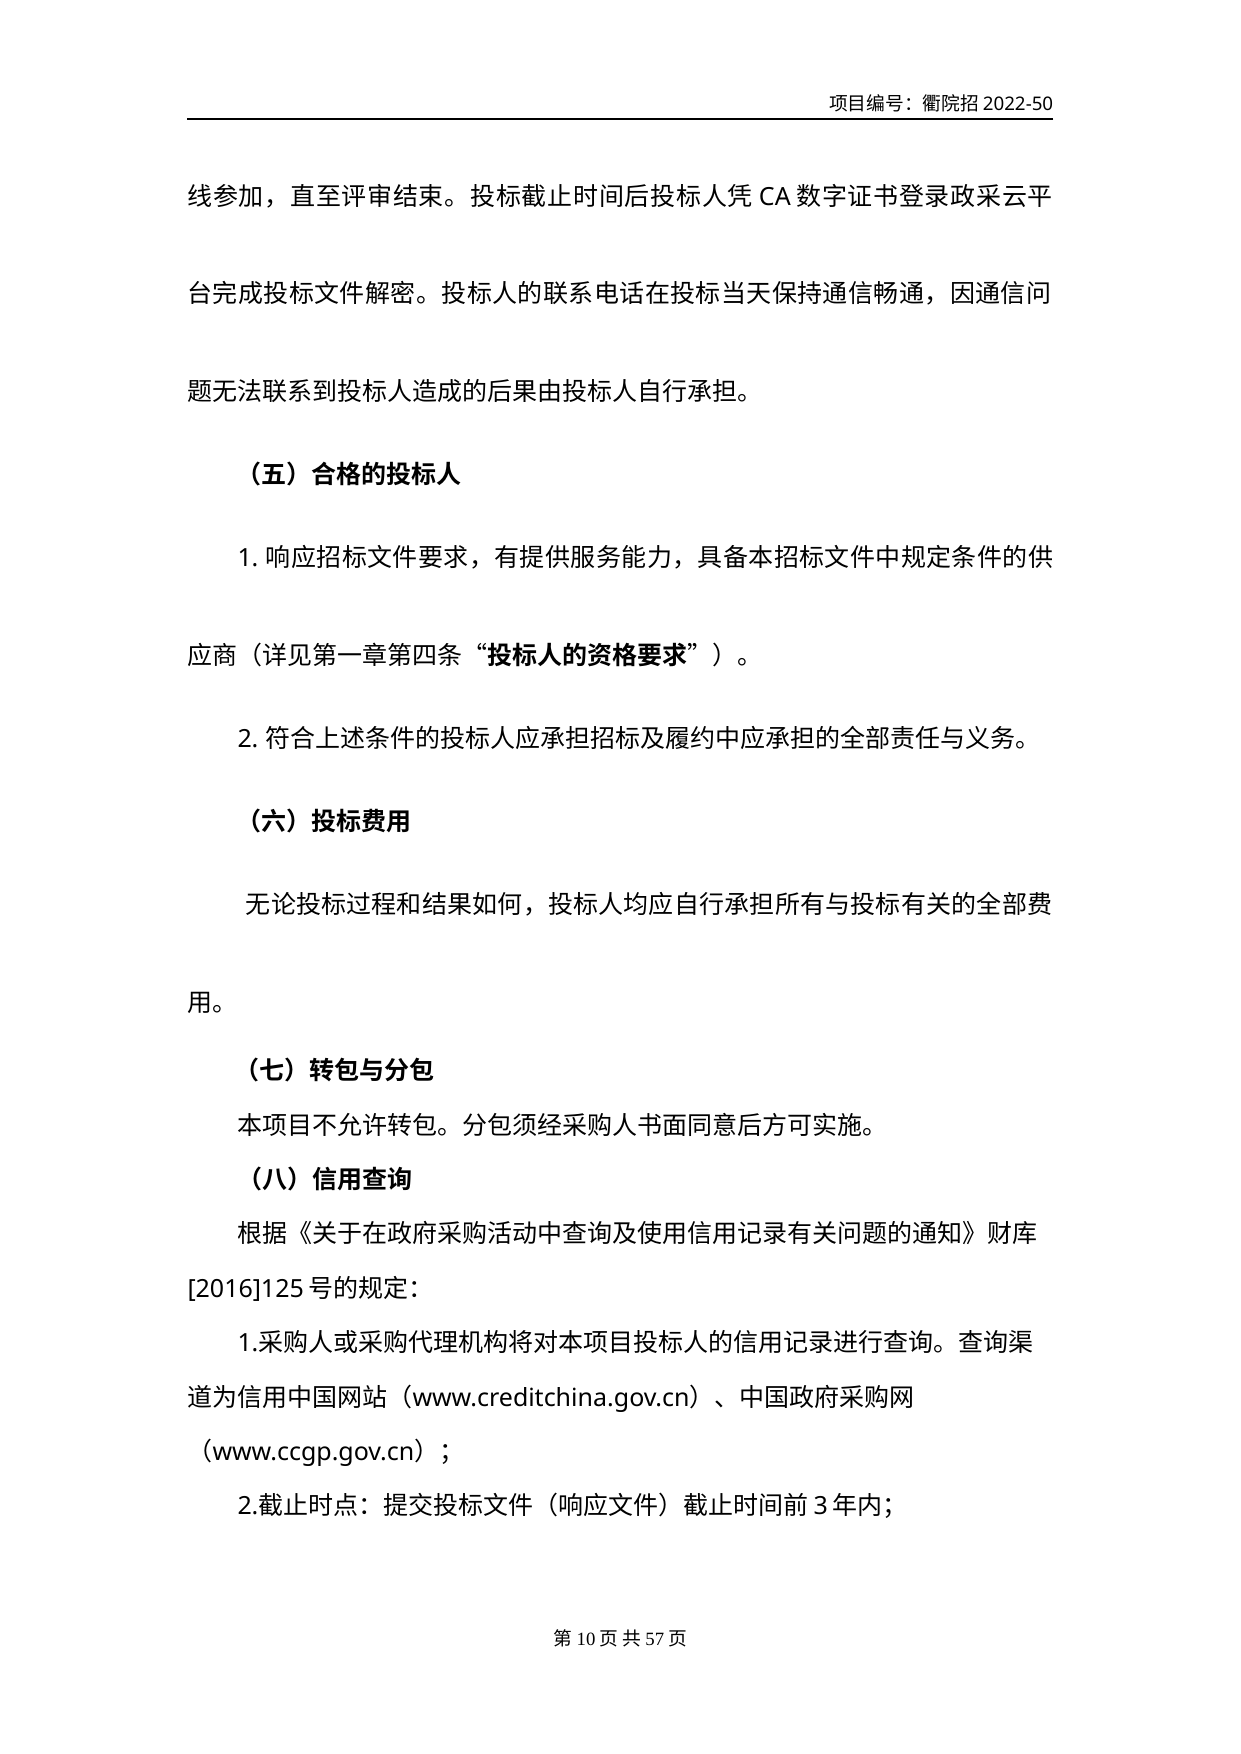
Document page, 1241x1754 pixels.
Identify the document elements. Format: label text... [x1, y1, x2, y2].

text 本项目不允许转包。分包须经采购人书面同意后方可实施。 [187, 1105, 1053, 1141]
text （五）合格的投标人 [187, 440, 1053, 505]
text （六）投标费用 [187, 787, 1053, 852]
text （七）转包与分包 [234, 1051, 1053, 1087]
text 2.截止时点：提交投标文件（响应文件）截止时间前3年内； [187, 1486, 1053, 1522]
text （八）信用查询 [187, 1159, 1053, 1196]
text 1. 响应招标文件要求，有提供服务能力，具备本招标文件中规定条件的供应商（详见第一章第四条“投标人的资格要求”）。 [187, 523, 1053, 686]
text 2. 符合上述条件的投标人应承担招标及履约中应承担的全部责任与义务。 [187, 704, 1053, 769]
text 无论投标过程和结果如何，投标人均应自行承担所有与投标有关的全部费用。 [187, 870, 1053, 1033]
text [187, 162, 1053, 422]
text 1.采购人或采购代理机构将对本项目投标人的信用记录进行查询。查询渠道为信用中国网站（www.creditchina.gov.cn）、中国政府采购网（www.ccgp.gov.cn）； [187, 1323, 1053, 1468]
text 根据《关于在政府采购活动中查询及使用信用记录有关问题的通知》财库[2016]125号的规定： [187, 1214, 1053, 1304]
